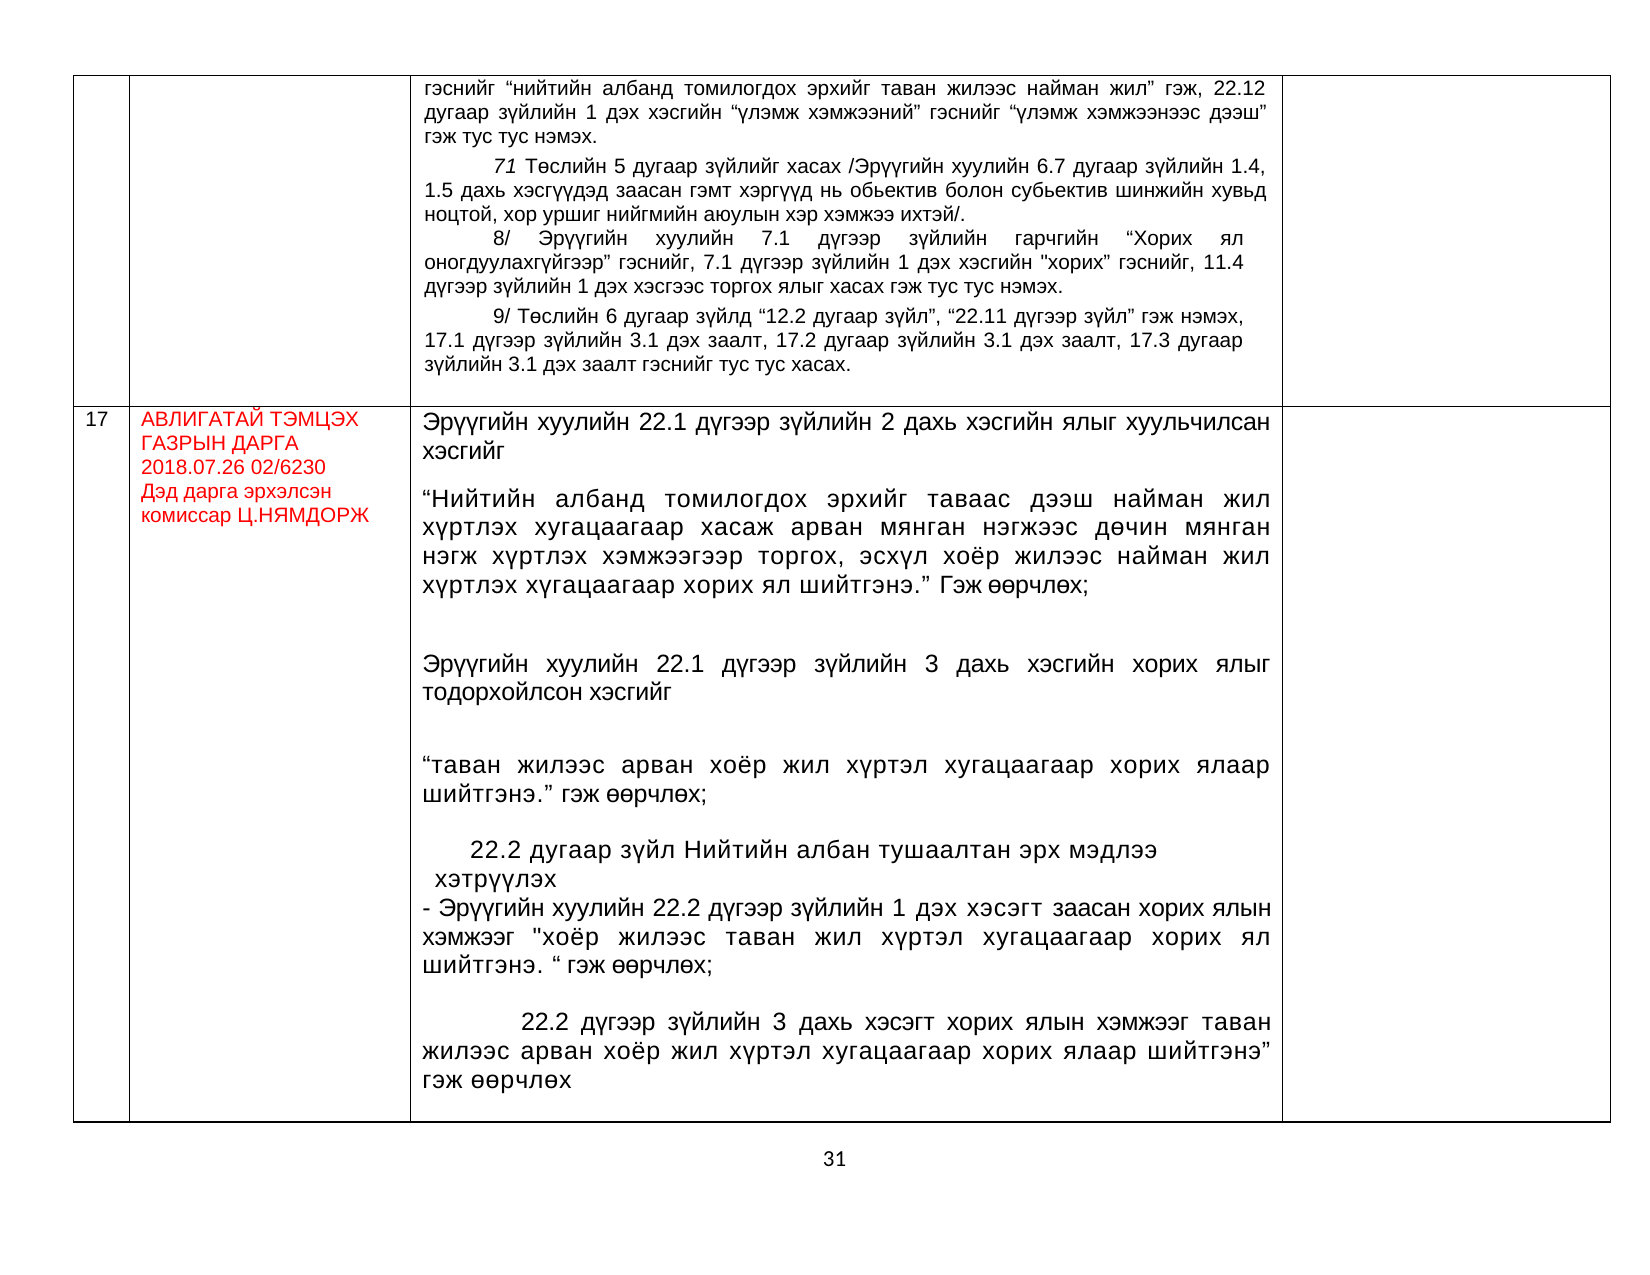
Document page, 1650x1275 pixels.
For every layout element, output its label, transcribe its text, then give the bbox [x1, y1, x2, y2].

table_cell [130, 407, 410, 1121]
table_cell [411, 407, 1282, 1121]
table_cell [411, 76, 1282, 406]
table_cell 17 [74, 407, 129, 1121]
table_cell 16 [74, 76, 129, 406]
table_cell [130, 76, 410, 406]
table_cell [1283, 407, 1610, 1121]
table_cell [1283, 76, 1610, 406]
